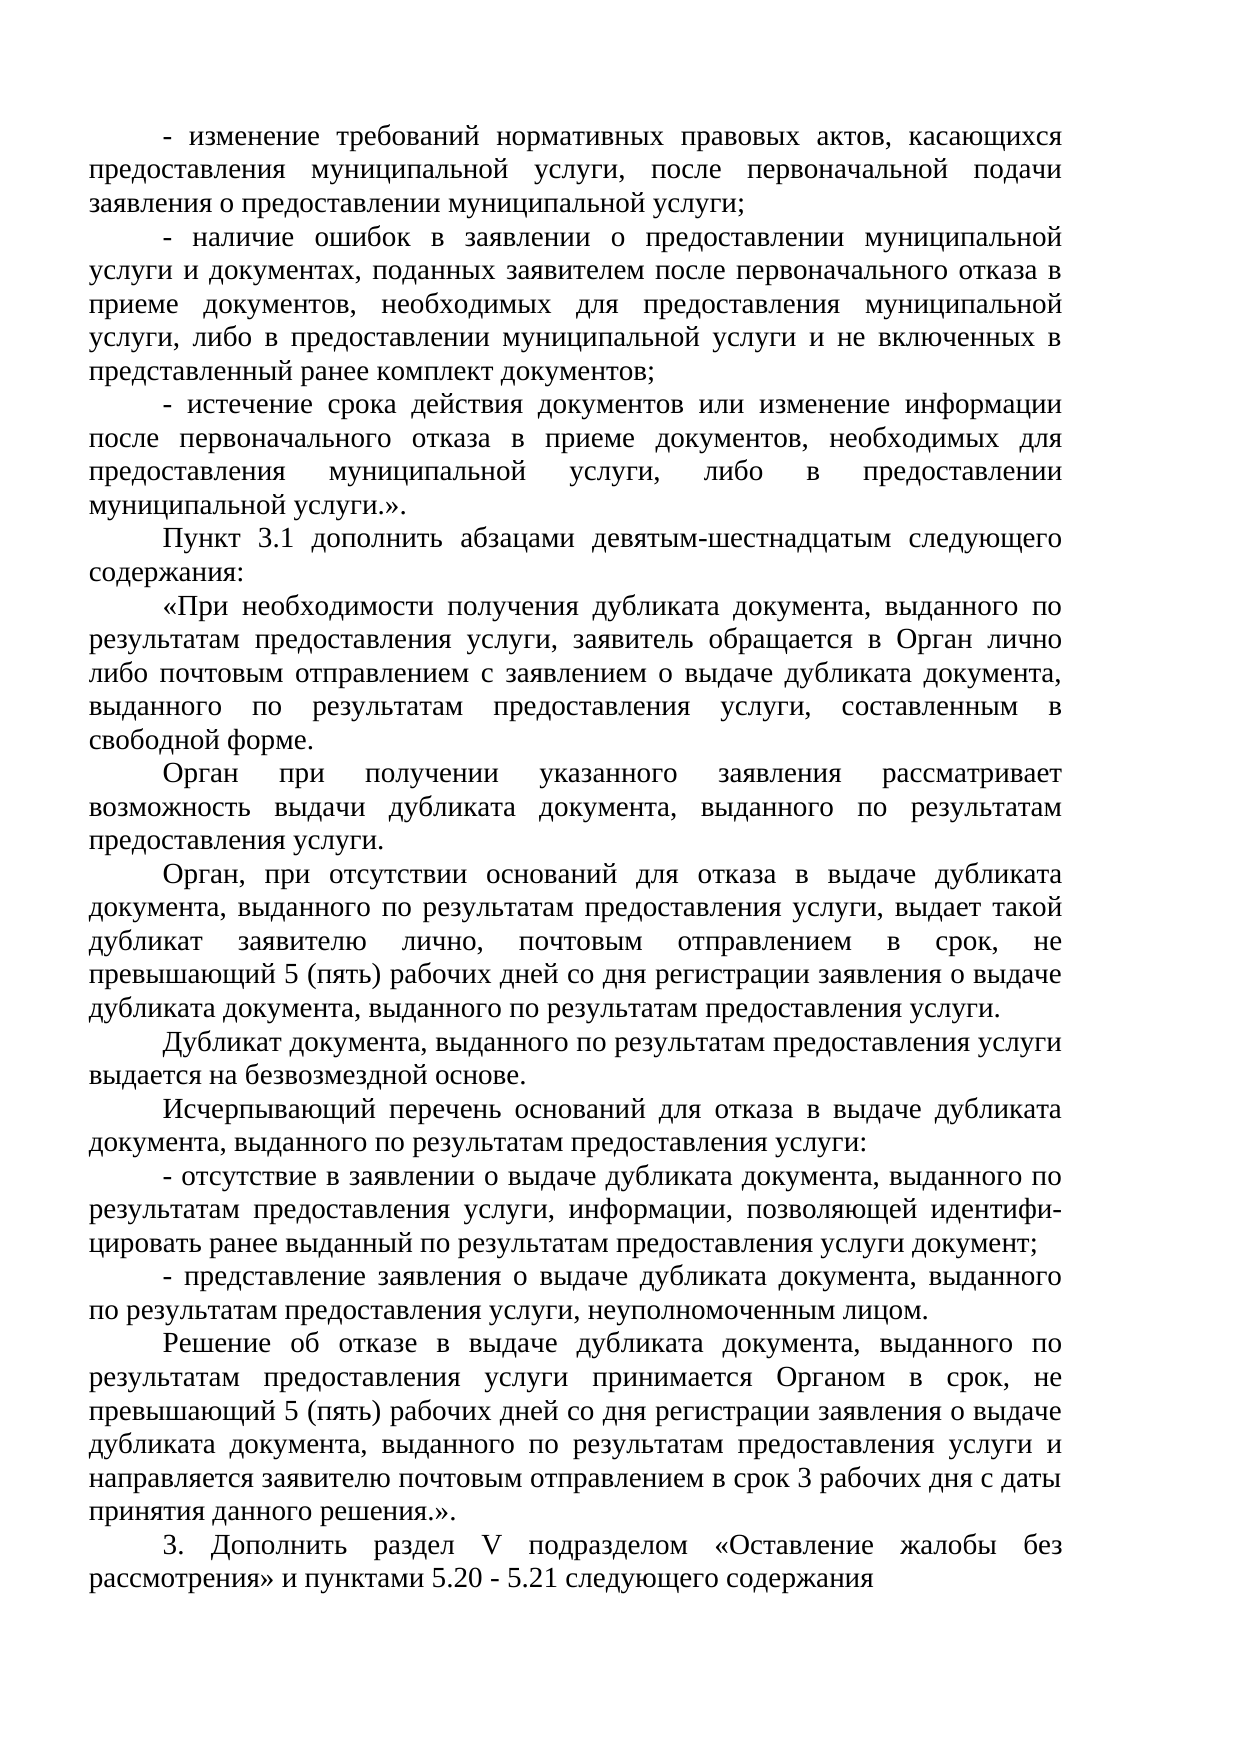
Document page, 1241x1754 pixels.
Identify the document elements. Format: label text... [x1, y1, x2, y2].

text Решение об отказе в выдаче дубликата документа, выданного по результатам предоставления услуги принимается Органом в срок, не превышающий 5 (пять) рабочих дней со дня регистрации заявления о выдаче дубликата документа, выданного по результатам предоставления услуги и направляется заявителю почтовым отправлением в срок 3 рабочих дня с даты принятия данного решения.». [88, 1326, 1063, 1527]
text Дубликат документа, выданного по результатам предоставления услуги выдается на безвозмездной основе. [88, 1024, 1063, 1091]
text - наличие ошибок в заявлении о предоставлении муниципальной услуги и документах, поданных заявителем после первоначального отказа в приеме документов, необходимых для предоставления муниципальной услуги, либо в предоставлении муниципальной услуги и не включенных в представленный ранее комплект документов; [88, 219, 1063, 386]
text 3. Дополнить раздел V подразделом «Оставление жалобы без рассмотрения» и пунктами 5.20 - 5.21 следующего содержания [88, 1527, 1063, 1594]
text Орган при получении указанного заявления рассматривает возможность выдачи дубликата документа, выданного по результатам предоставления услуги. [88, 755, 1063, 856]
text Исчерпывающий перечень оснований для отказа в выдаче дубликата документа, выданного по результатам предоставления услуги: [88, 1091, 1063, 1158]
text - представление заявления о выдаче дубликата документа, выданного по результатам предоставления услуги, неуполномоченным лицом. [88, 1258, 1063, 1326]
text Пункт 3.1 дополнить абзацами девятым-шестнадцатым следующего содержания: [88, 521, 1063, 588]
text - изменение требований нормативных правовых актов, касающихся предоставления муниципальной услуги, после первоначальной подачи заявления о предоставлении муниципальной услуги; [88, 118, 1063, 219]
text «При необходимости получения дубликата документа, выданного по результатам предоставления услуги, заявитель обращается в Орган лично либо почтовым отправлением с заявлением о выдаче дубликата документа, выданного по результатам предоставления услуги, составленным в свободной форме. [88, 588, 1063, 755]
text Орган, при отсутствии оснований для отказа в выдаче дубликата документа, выданного по результатам предоставления услуги, выдает такой дубликат заявителю лично, почтовым отправлением в срок, не превышающий 5 (пять) рабочих дней со дня регистрации заявления о выдаче дубликата документа, выданного по результатам предоставления услуги. [88, 856, 1063, 1024]
text - отсутствие в заявлении о выдаче дубликата документа, выданного по результатам предоставления услуги, информации, позволяющей идентифи-цировать ранее выданный по результатам предоставления услуги документ; [88, 1158, 1063, 1258]
text - истечение срока действия документов или изменение информации после первоначального отказа в приеме документов, необходимых для предоставления муниципальной услуги, либо в предоставлении муниципальной услуги.». [88, 386, 1063, 521]
